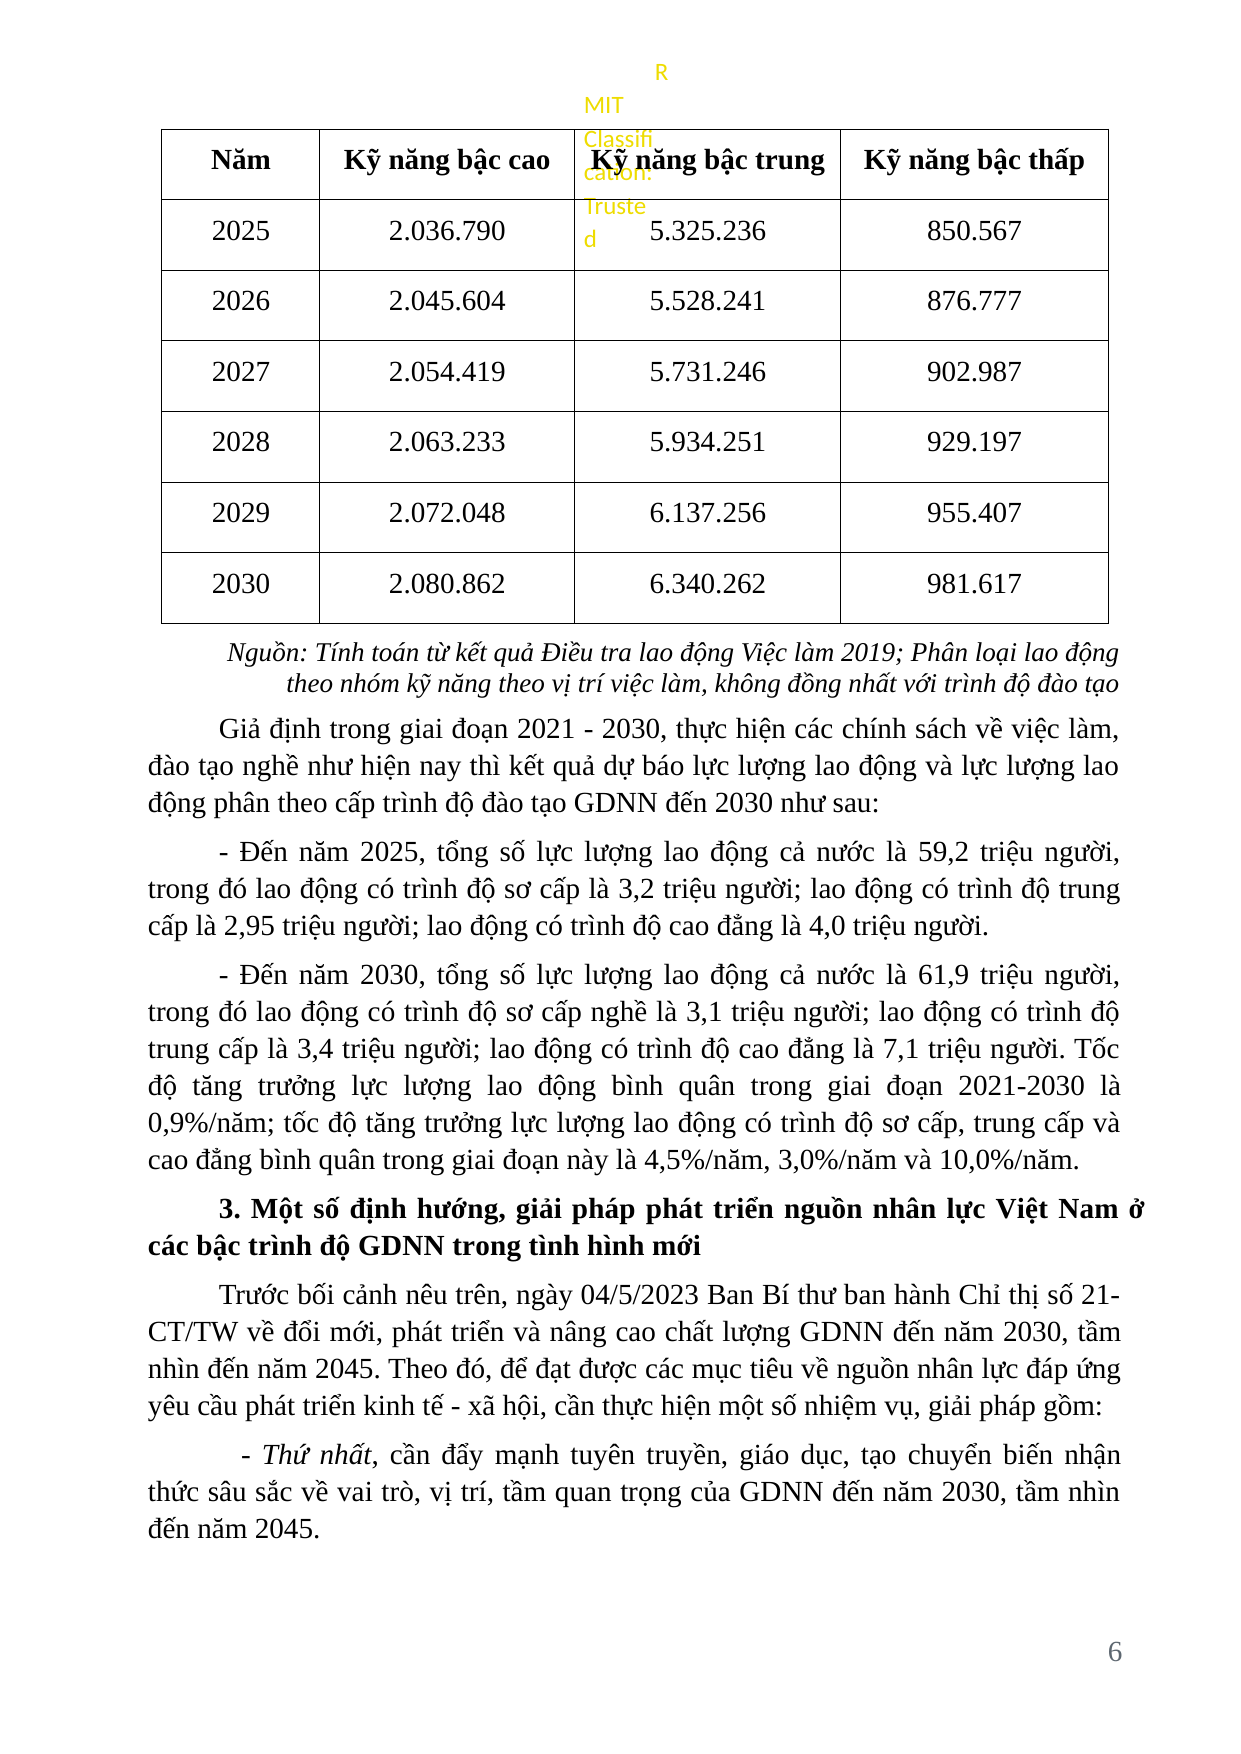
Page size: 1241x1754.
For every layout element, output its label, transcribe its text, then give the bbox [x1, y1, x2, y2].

table_cell 902.987 [841, 341, 1108, 411]
table_header Năm [162, 130, 319, 199]
table_cell 6.340.262 [575, 553, 840, 623]
table_cell 2.080.862 [320, 553, 574, 623]
table_header Kỹ năng bậc cao [320, 130, 574, 199]
table_cell 876.777 [841, 271, 1108, 340]
table_cell 981.617 [841, 553, 1108, 623]
table_cell 2.072.048 [320, 483, 574, 552]
text - Đến năm 2030, tổng số lực lượng lao động cả nước là 61,9 triệu người, trong đó lao động có trình độ sơ cấp nghề là 3,1 triệu người; lao động có trình độ trung cấp là 3,4 triệu người; lao động có trình độ cao đẳng là 7,1 triệu người. Tốc độ tăng trưởng lực lượng lao động bình quân trong giai đoạn 2021-2030 là 0,9%/năm; tốc độ tăng trưởng lực lượng lao động có trình độ sơ cấp, trung cấp và cao đẳng bình quân trong giai đoạn này là 4,5%/năm, 3,0%/năm và 10,0%/năm. [148, 957, 1122, 1175]
subtitle 3. Một số định hướng, giải pháp phát triển nguồn nhân lực Việt Nam ở các bậc trình độ GDNN trong tình hình mới [148, 1191, 1147, 1262]
table_cell 2027 [162, 341, 319, 411]
table_cell 2029 [162, 483, 319, 552]
table_cell 955.407 [841, 483, 1108, 552]
table_cell 2028 [162, 412, 319, 482]
table_header Kỹ năng bậc trung [575, 130, 840, 199]
table_cell 5.934.251 [575, 412, 840, 482]
table_cell 5.528.241 [575, 271, 840, 340]
table_cell 5.325.236 [575, 200, 840, 270]
text Giả định trong giai đoạn 2021 - 2030, thực hiện các chính sách về việc làm, đào tạo nghề như hiện nay thì kết quả dự báo lực lượng lao động và lực lượng lao động phân theo cấp trình độ đào tạo GDNN đến 2030 như sau: [148, 711, 1122, 818]
table_cell 850.567 [841, 200, 1108, 270]
text Trước bối cảnh nêu trên, ngày 04/5/2023 Ban Bí thư ban hành Chỉ thị số 21-CT/TW về đổi mới, phát triển và nâng cao chất lượng GDNN đến năm 2030, tầm nhìn đến năm 2045. Theo đó, để đạt được các mục tiêu về nguồn nhân lực đáp ứng yêu cầu phát triển kinh tế - xã hội, cần thực hiện một số nhiệm vụ, giải pháp gồm: [148, 1277, 1122, 1422]
table_cell 2025 [162, 200, 319, 270]
table_cell 2.054.419 [320, 341, 574, 411]
table_cell 5.731.246 [575, 341, 840, 411]
table_cell 2.045.604 [320, 271, 574, 340]
table_cell 2.036.790 [320, 200, 574, 270]
table_cell 2.063.233 [320, 412, 574, 482]
table_header Kỹ năng bậc thấp [841, 130, 1108, 199]
table_cell 2030 [162, 553, 319, 623]
text - Thứ nhất, cần đẩy mạnh tuyên truyền, giáo dục, tạo chuyển biến nhận thức sâu sắc về vai trò, vị trí, tầm quan trọng của GDNN đến năm 2030, tầm nhìn đến năm 2045. [148, 1437, 1122, 1545]
text - Đến năm 2025, tổng số lực lượng lao động cả nước là 59,2 triệu người, trong đó lao động có trình độ sơ cấp là 3,2 triệu người; lao động có trình độ trung cấp là 2,95 triệu người; lao động có trình độ cao đẳng là 4,0 triệu người. [148, 834, 1122, 942]
text Nguồn: Tính toán từ kết quả Điều tra lao động Việc làm 2019; Phân loại lao động theo nhóm kỹ năng theo vị trí việc làm, không đồng nhất với trình độ đào tạo [148, 636, 1122, 699]
table_cell 929.197 [841, 412, 1108, 482]
table_cell 2026 [162, 271, 319, 340]
table_cell 6.137.256 [575, 483, 840, 552]
